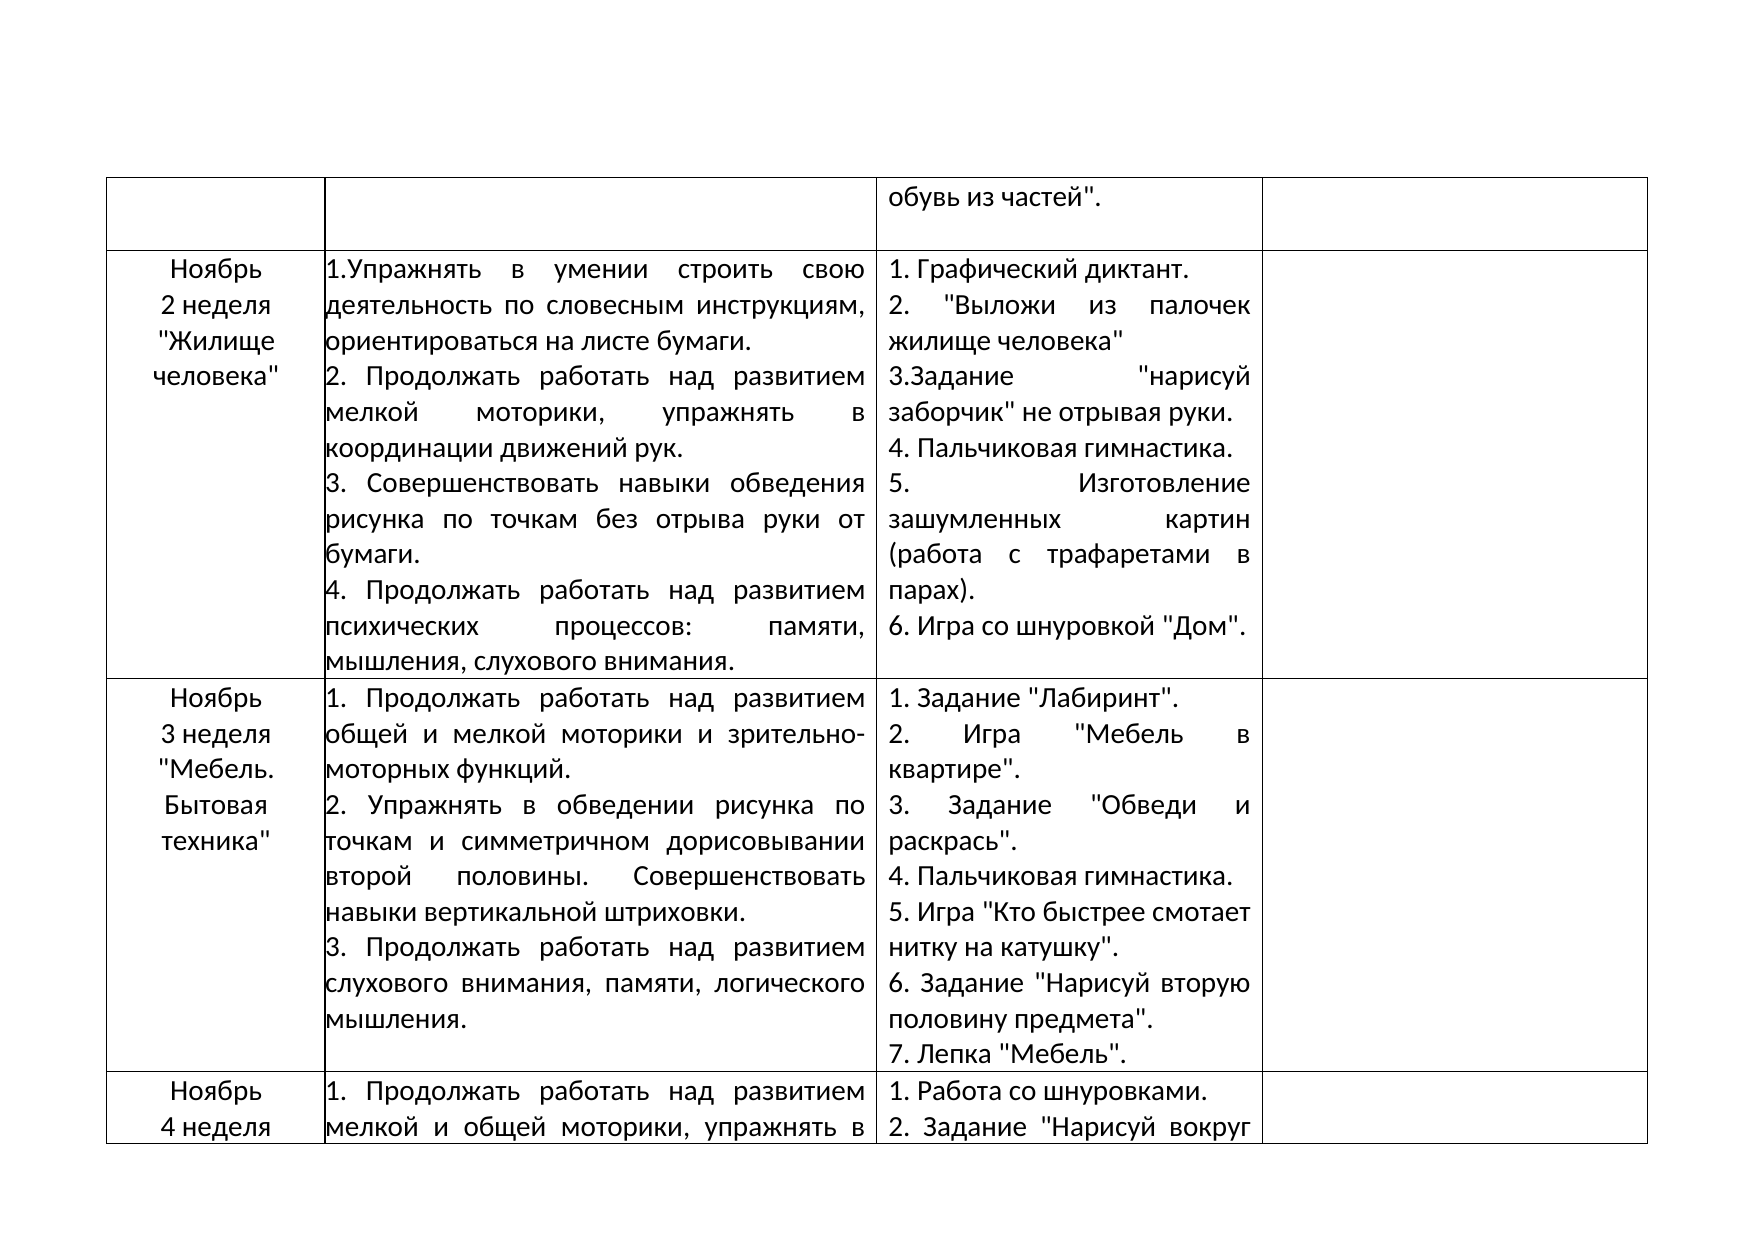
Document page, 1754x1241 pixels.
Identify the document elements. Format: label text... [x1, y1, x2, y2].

table_cell 1. Продолжать работать над развитием общей и мелкой моторики и зрительно-моторных функций. 2. Упражнять в обведении рисунка по точкам и симметричном дорисовывании второй половины. Совершенствовать навыки вертикальной штриховки. 3. Продолжать работать над развитием слухового внимания, памяти, логического мышления. [326, 679, 876, 1071]
table_cell 1.Упражнять в умении строить свою деятельность по словесным инструкциям, ориентироваться на листе бумаги. 2. Продолжать работать над развитием мелкой моторики, упражнять в координации движений рук. 3. Совершенствовать навыки обведения рисунка по точкам без отрыва руки от бумаги. 4. Продолжать работать над развитием психических процессов: памяти, мышления, слухового внимания. [326, 251, 876, 678]
table_cell [1263, 679, 1647, 1071]
table_cell Ноябрь 2 неделя "Жилище человека" [107, 251, 324, 678]
table_cell [1263, 251, 1647, 678]
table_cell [326, 1072, 876, 1143]
table_cell Ноябрь 3 неделя "Мебель. Бытовая техника" [107, 679, 324, 1071]
table_cell 1. Графический диктант. 2. "Выложи из палочек жилище человека" 3.Задание "нарисуй заборчик" не отрывая руки. 4. Пальчиковая гимнастика. 5. Изготовление зашумленных картин (работа с трафаретами в парах). 6. Игра со шнуровкой "Дом". [877, 251, 1262, 678]
table_cell [1263, 178, 1647, 249]
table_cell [107, 178, 324, 249]
table_cell [1263, 1072, 1647, 1143]
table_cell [877, 1072, 1262, 1143]
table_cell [877, 178, 1262, 249]
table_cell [326, 178, 876, 249]
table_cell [107, 1072, 324, 1143]
table_cell 1. Задание "Лабиринт". 2. Игра "Мебель в квартире". 3. Задание "Обведи и раскрась". 4. Пальчиковая гимнастика. 5. Игра "Кто быстрее смотает нитку на катушку". 6. Задание "Нарисуй вторую половину предмета". 7. Лепка "Мебель". [877, 679, 1262, 1071]
